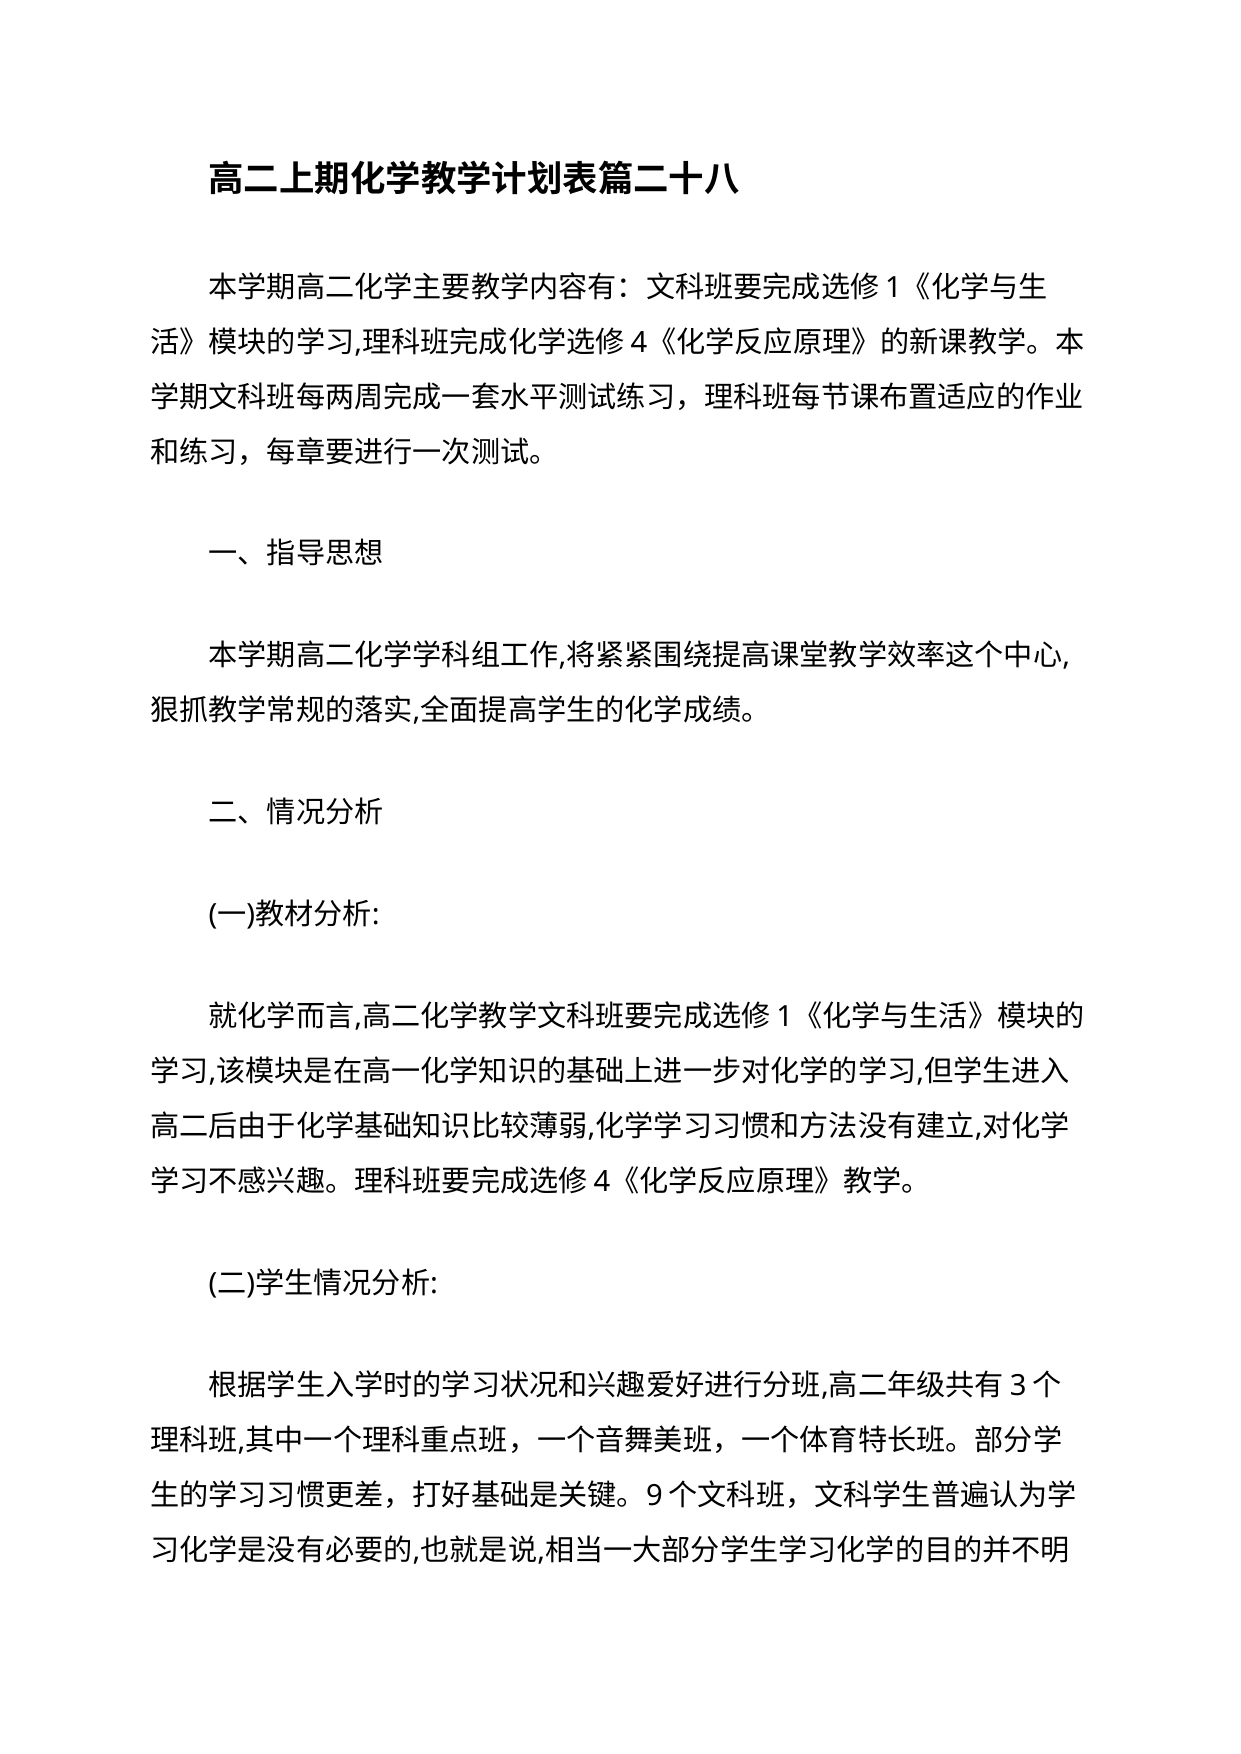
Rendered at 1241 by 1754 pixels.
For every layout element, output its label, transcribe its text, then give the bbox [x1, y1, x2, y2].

text 本学期高二化学学科组工作,将紧紧围绕提高课堂教学效率这个中心,狠抓教学常规的落实,全面提高学生的化学成绩。 [150, 632, 1090, 729]
text 就化学而言,高二化学教学文科班要完成选修1《化学与生活》模块的学习,该模块是在高一化学知识的基础上进一步对化学的学习,但学生进入高二后由于化学基础知识比较薄弱,化学学习习惯和方法没有建立,对化学学习不感兴趣。理科班要完成选修4《化学反应原理》教学。 [150, 993, 1090, 1200]
text (一)教材分析: [150, 891, 1090, 933]
text 本学期高二化学主要教学内容有：文科班要完成选修1《化学与生活》模块的学习,理科班完成化学选修4《化学反应原理》的新课教学。本学期文科班每两周完成一套水平测试练习，理科班每节课布置适应的作业和练习，每章要进行一次测试。 [150, 263, 1090, 471]
text 一、指导思想 [150, 530, 1090, 572]
text 二、情况分析 [150, 789, 1090, 831]
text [150, 1362, 1090, 1569]
text 高二上期化学教学计划表篇二十八 [150, 150, 1090, 201]
text (二)学生情况分析: [150, 1259, 1090, 1302]
